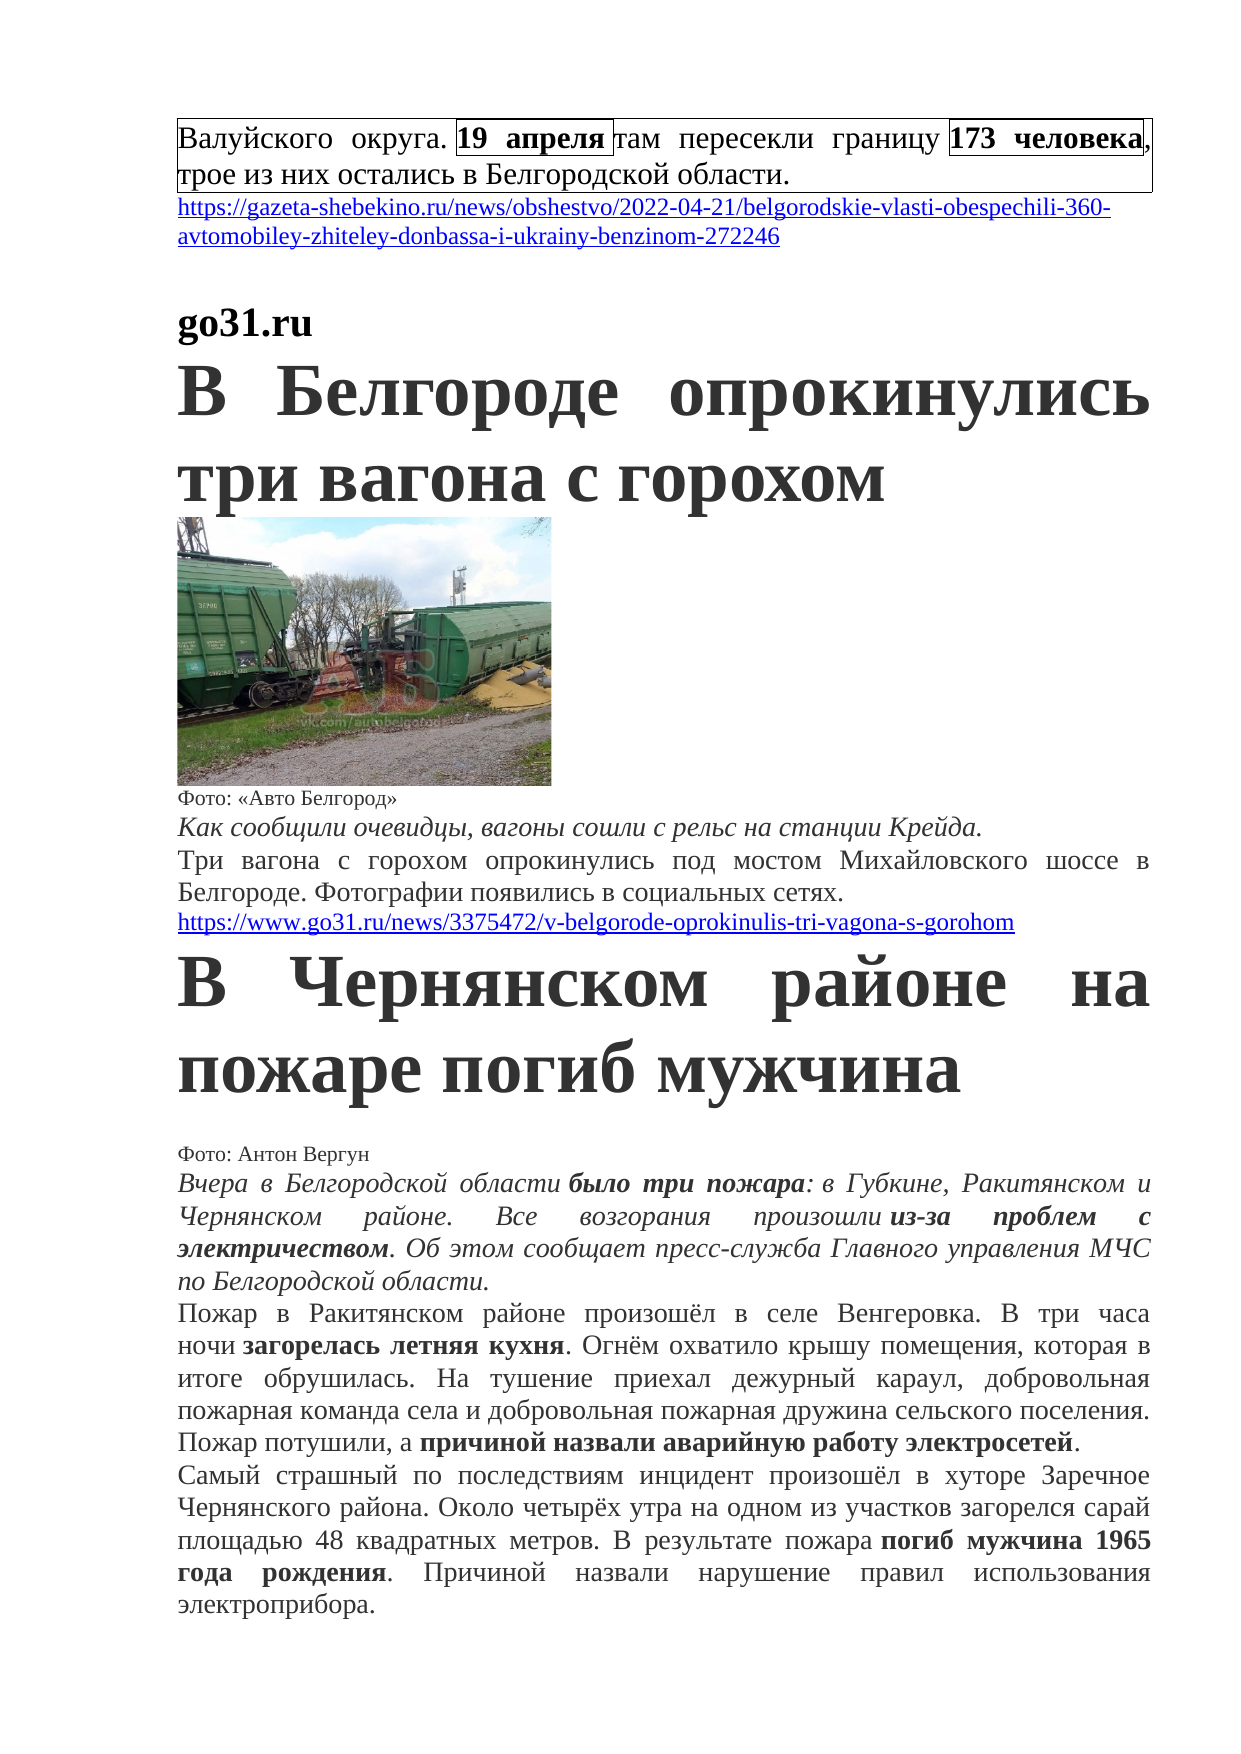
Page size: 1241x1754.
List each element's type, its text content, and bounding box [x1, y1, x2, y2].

text Вчера в Белгородской области было три пожара: в Губкине, Ракитянском и Чернянском районе. Все возгорания произошли из-за проблем с электричеством. Об этом сообщает пресс-служба Главного управления МЧС по Белгородской области. [177, 1166, 1152, 1296]
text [178, 119, 1152, 192]
picture [177, 517, 552, 786]
text Фото: Антон Вергун [177, 1141, 1152, 1166]
text Самый страшный по последствиям инцидент произошёл в хуторе Заречное Чернянского района. Около четырёх утра на одном из участков загорелся сарай площадью 48 квадратных метров. В результате пожара погиб мужчина 1965 года рождения. Причиной назвали нарушение правил использования электроприбора. [177, 1458, 1152, 1620]
text Пожар в Ракитянском районе произошёл в селе Венгеровка. В три часа ночи загорелась летняя кухня. Огнём охватило крышу помещения, которая в итоге обрушилась. На тушение приехал дежурный караул, добровольная пожарная команда села и добровольная пожарная дружина сельского поселения. Пожар потушили, а причиной назвали аварийную работу электросетей. [177, 1296, 1152, 1458]
text https://www.go31.ru/news/3375472/v-belgorode-oprokinulis-tri-vagona-s-gorohom [177, 907, 1152, 936]
text go31.ru [177, 297, 1152, 345]
subtitle В Белгороде опрокинулись три вагона с горохом [177, 345, 1152, 518]
subtitle В Чернянском районе на пожаре погиб мужчина [177, 936, 1152, 1109]
text Как сообщили очевидцы, вагоны сошли с рельс на станции Крейда. [177, 810, 1152, 843]
text https://gazeta-shebekino.ru/news/obshestvo/2022-04-21/belgorodskie-vlasti-obespechili-360-avtomobiley-zhiteley-donbassa-i-ukrainy-benzinom-272246 [177, 193, 1152, 249]
text Фото: «Авто Белгород» [177, 785, 1152, 810]
text Три вагона с горохом опрокинулись под мостом Михайловского шоссе в Белгороде. Фотографии появились в социальных сетях. [177, 843, 1152, 907]
